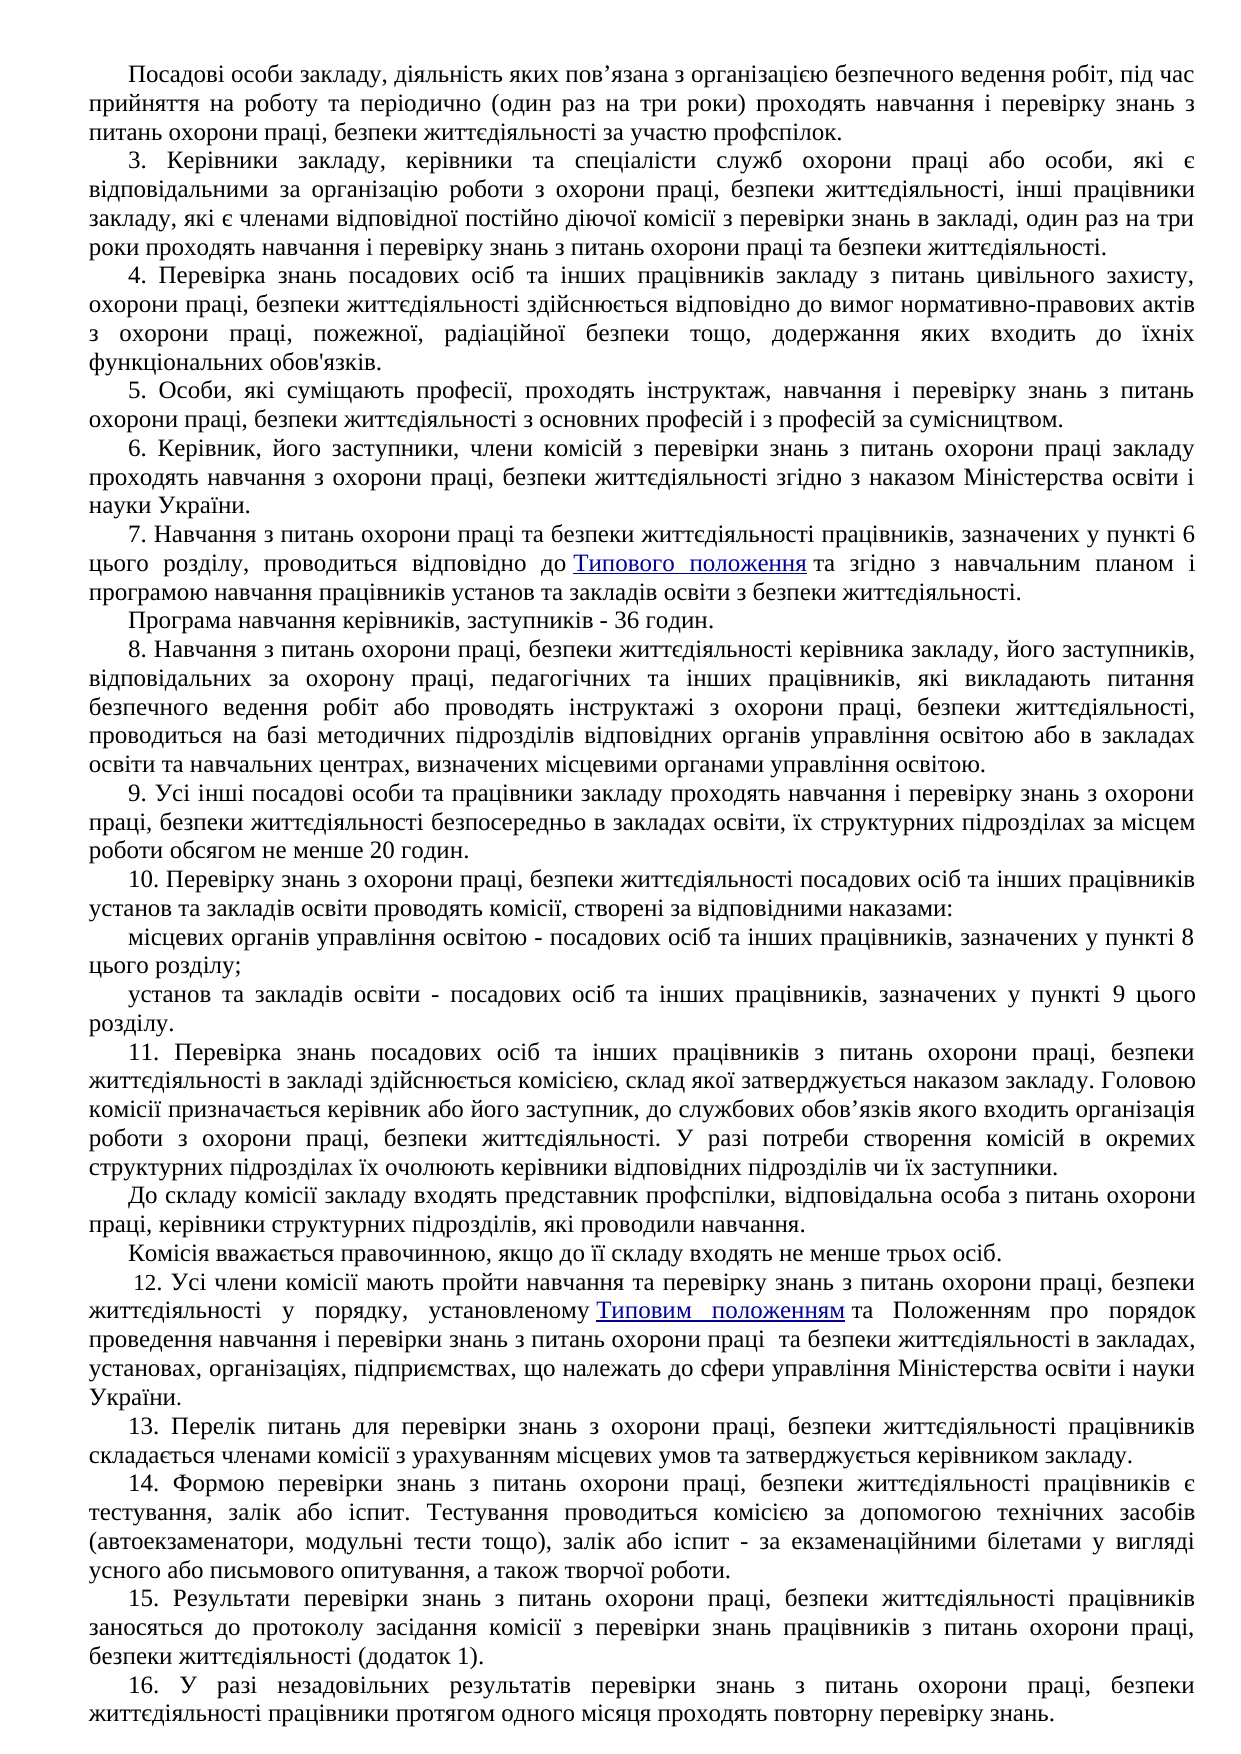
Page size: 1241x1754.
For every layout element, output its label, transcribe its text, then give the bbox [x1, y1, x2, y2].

text 16. У разі незадовільних результатів перевірки знань з питань охорони праці, безпеки життєдіяльності працівники протягом одного місяця проходять повторну перевірку знань. [89, 1670, 1196, 1727]
text 7. Навчання з питань охорони праці та безпеки життєдіяльності працівників, зазначених у пункті 6 цього розділу, проводиться відповідно до Типового положення та згідно з навчальним планом і програмою навчання працівників установ та закладів освіти з безпеки життєдіяльності. [89, 519, 1196, 605]
text 14. Формою перевірки знань з питань охорони праці, безпеки життєдіяльності працівників є тестування, залік або іспит. Тестування проводиться комісією за допомогою технічних засобів (автоекзаменатори, модульні тести тощо), залік або іспит - за екзаменаційними білетами у вигляді усного або письмового опитування, а також творчої роботи. [89, 1468, 1196, 1583]
text До складу комісії закладу входять представник профспілки, відповідальна особа з питань охорони праці, керівники структурних підрозділів, які проводили навчання. [89, 1180, 1196, 1238]
text 13. Перелік питань для перевірки знань з охорони праці, безпеки життєдіяльності працівників складається членами комісії з урахуванням місцевих умов та затверджується керівником закладу. [89, 1411, 1196, 1468]
text Посадові особи закладу, діяльність яких пов’язана з організацією безпечного ведення робіт, під час прийняття на роботу та періодично (один раз на три роки) проходять навчання і перевірку знань з питань охорони праці, безпеки життєдіяльності за участю профспілок. [89, 59, 1196, 145]
text 8. Навчання з питань охорони праці, безпеки життєдіяльності керівника закладу, його заступників, відповідальних за охорону праці, педагогічних та інших працівників, які викладають питання безпечного ведення робіт або проводять інструктажі з охорони праці, безпеки життєдіяльності, проводиться на базі методичних підрозділів відповідних органів управління освітою або в закладах освіти та навчальних центрах, визначених місцевими органами управління освітою. [89, 634, 1196, 778]
text 12. Усі члени комісії мають пройти навчання та перевірку знань з питань охорони праці, безпеки життєдіяльності у порядку, установленому Типовим положенням та Положенням про порядок проведення навчання і перевірки знань з питань охорони праці та безпеки життєдіяльності в закладах, установах, організаціях, підприємствах, що належать до сфери управління Міністерства освіти і науки України. [89, 1267, 1196, 1411]
text 4. Перевірка знань посадових осіб та інших працівників закладу з питань цивільного захисту, охорони праці, безпеки життєдіяльності здійснюється відповідно до вимог нормативно-правових актів з охорони праці, пожежної, радіаційної безпеки тощо, додержання яких входить до їхніх функціональних обов'язків. [89, 260, 1196, 375]
text 6. Керівник, його заступники, члени комісій з перевірки знань з питань охорони праці закладу проходять навчання з охорони праці, безпеки життєдіяльності згідно з наказом Міністерства освіти і науки України. [89, 433, 1196, 519]
text Програма навчання керівників, заступників - 36 годин. [89, 605, 1196, 634]
text 3. Керівники закладу, керівники та спеціалісти служб охорони праці або особи, які є відповідальними за організацію роботи з охорони праці, безпеки життєдіяльності, інші працівники закладу, які є членами відповідної постійно діючої комісії з перевірки знань в закладі, один раз на три роки проходять навчання і перевірку знань з питань охорони праці та безпеки життєдіяльності. [89, 145, 1196, 260]
text 9. Усі інші посадові особи та працівники закладу проходять навчання і перевірку знань з охорони праці, безпеки життєдіяльності безпосередньо в закладах освіти, їх структурних підрозділах за місцем роботи обсягом не менше 20 годин. [89, 778, 1196, 864]
text 15. Результати перевірки знань з питань охорони праці, безпеки життєдіяльності працівників заносяться до протоколу засідання комісії з перевірки знань працівників з питань охорони праці, безпеки життєдіяльності (додаток 1). [89, 1583, 1196, 1670]
text 10. Перевірку знань з охорони праці, безпеки життєдіяльності посадових осіб та інших працівників установ та закладів освіти проводять комісії, створені за відповідними наказами: [89, 864, 1196, 922]
text 11. Перевірка знань посадових осіб та інших працівників з питань охорони праці, безпеки життєдіяльності в закладі здійснюється комісією, склад якої затверджується наказом закладу. Головою комісії призначається керівник або його заступник, до службових обов’язків якого входить організація роботи з охорони праці, безпеки життєдіяльності. У разі потреби створення комісій в окремих структурних підрозділах їх очолюють керівники відповідних підрозділів чи їх заступники. [89, 1037, 1196, 1180]
text установ та закладів освіти - посадових осіб та інших працівників, зазначених у пункті 9 цього розділу. [89, 979, 1196, 1037]
text Комісія вважається правочинною, якщо до її складу входять не менше трьох осіб. [89, 1238, 1196, 1267]
text 5. Особи, які суміщають професії, проходять інструктаж, навчання і перевірку знань з питань охорони праці, безпеки життєдіяльності з основних професій і з професій за сумісництвом. [89, 375, 1196, 433]
text місцевих органів управління освітою - посадових осіб та інших працівників, зазначених у пункті 8 цього розділу; [89, 922, 1196, 979]
